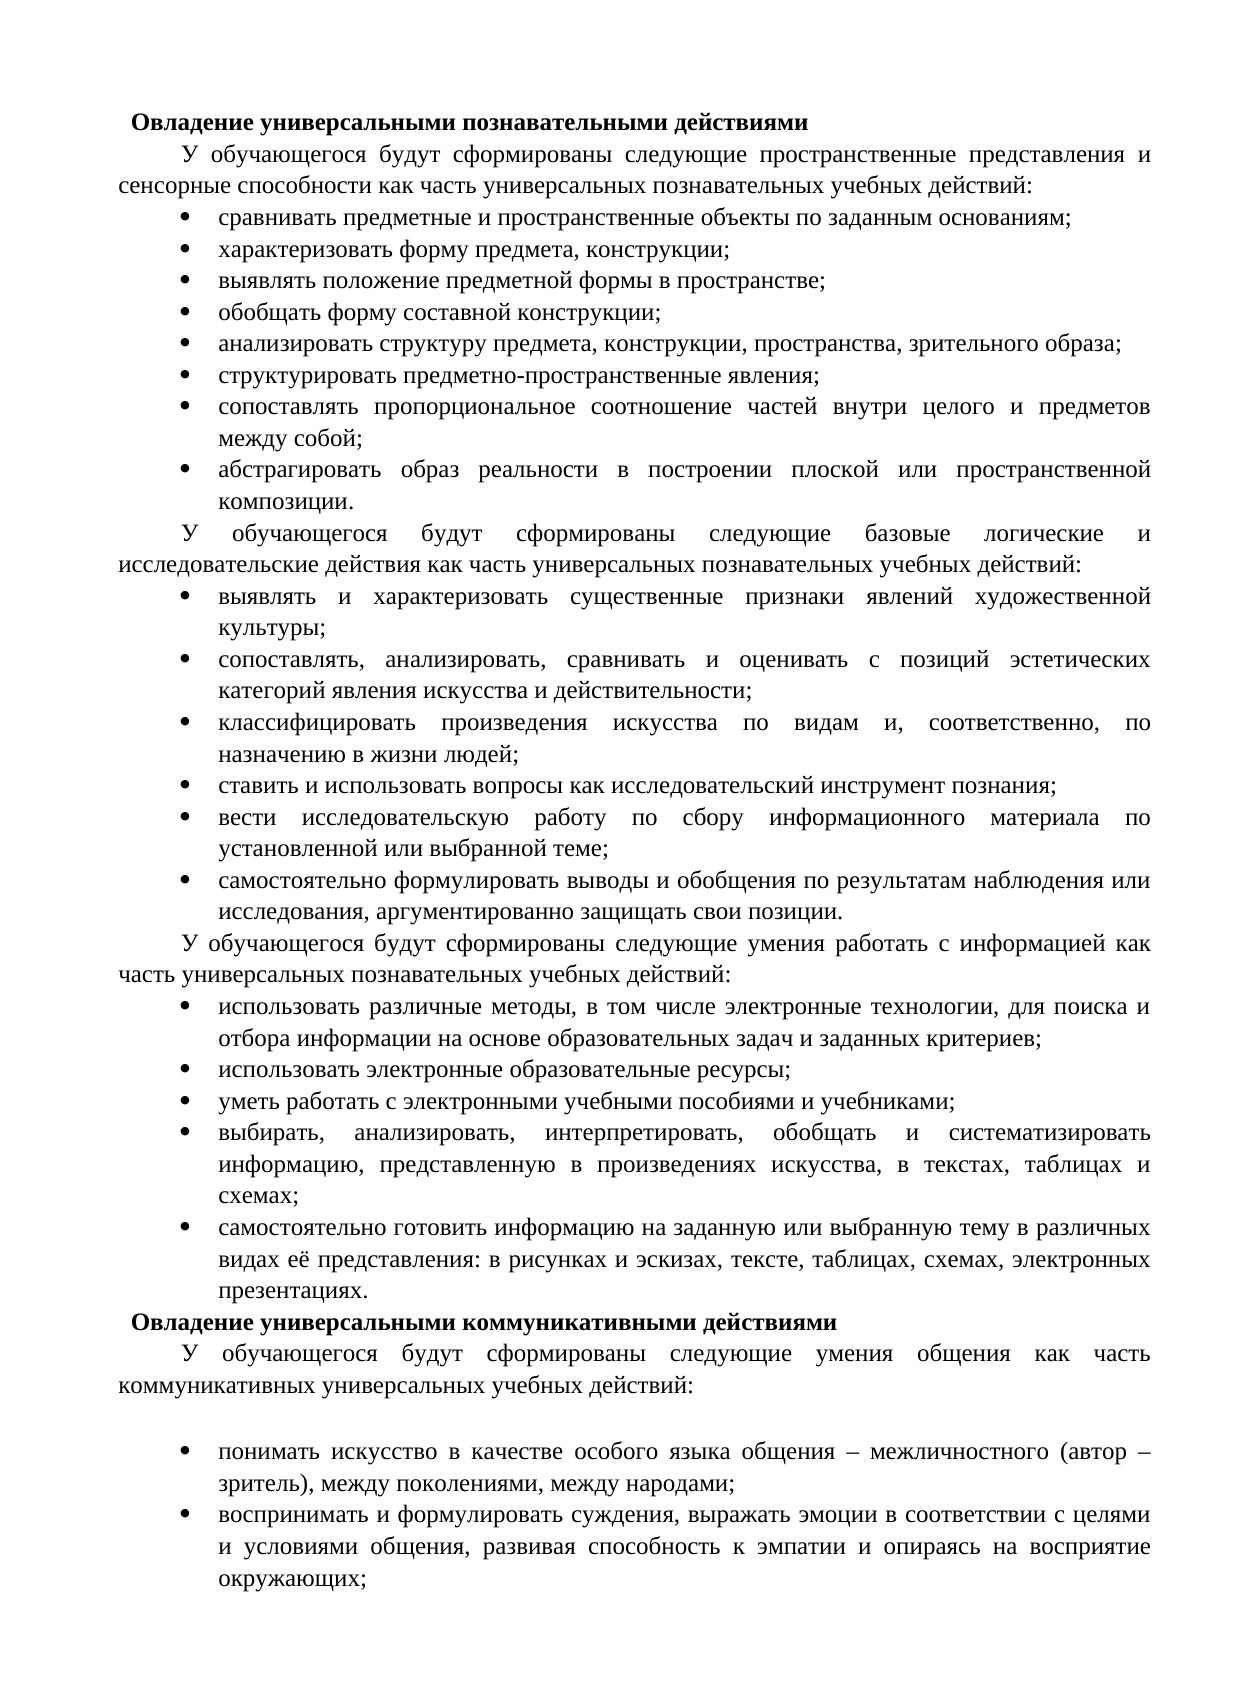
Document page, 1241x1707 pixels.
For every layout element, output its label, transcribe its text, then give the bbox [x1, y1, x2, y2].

list выявлять и характеризовать существенные признаки явлений художественной культуры; [181, 581, 1152, 641]
list ставить и использовать вопросы как исследовательский инструмент познания; [181, 770, 1152, 799]
list характеризовать форму предмета, конструкции; [181, 234, 1152, 262]
list сопоставлять, анализировать, сравнивать и оценивать с позиций эстетических категорий явления искусства и действительности; [181, 644, 1152, 704]
text Овладение универсальными познавательными действиями [131, 107, 1152, 136]
list вести исследовательскую работу по сбору информационного материала по установленной или выбранной теме; [181, 802, 1152, 862]
list воспринимать и формулировать суждения, выражать эмоции в соответствии с целями и условиями общения, развивая способность к эмпатии и опираясь на восприятие окружающих; [181, 1499, 1152, 1591]
list использовать различные методы, в том числе электронные технологии, для поиска и отбора информации на основе образовательных задач и заданных критериев; [181, 991, 1152, 1051]
list выбирать, анализировать, интерпретировать, обобщать и систематизировать информацию, представленную в произведениях искусства, в текстах, таблицах и схемах; [181, 1117, 1152, 1209]
text У обучающегося будут сформированы следующие базовые логические и исследовательские действия как часть универсальных познавательных учебных действий: [118, 518, 1152, 578]
list самостоятельно готовить информацию на заданную или выбранную тему в различных видах её представления: в рисунках и эскизах, тексте, таблицах, схемах, электронных презентациях. [181, 1212, 1152, 1304]
list сопоставлять пропорциональное соотношение частей внутри целого и предметов между собой; [181, 391, 1152, 452]
list использовать электронные образовательные ресурсы; [181, 1054, 1152, 1083]
list абстрагировать образ реальности в построении плоской или пространственной композиции. [181, 454, 1152, 515]
list понимать искусство в качестве особого языка общения – межличностного (автор – зритель), между поколениями, между народами; [181, 1436, 1152, 1497]
text У обучающегося будут сформированы следующие умения общения как часть коммуникативных универсальных учебных действий: [118, 1338, 1152, 1399]
list структурировать предметно-пространственные явления; [181, 360, 1152, 389]
text Овладение универсальными коммуникативными действиями [131, 1307, 1152, 1336]
list классифицировать произведения искусства по видам и, соответственно, по назначению в жизни людей; [181, 707, 1152, 767]
list анализировать структуру предмета, конструкции, пространства, зрительного образа; [181, 328, 1152, 357]
list сравнивать предметные и пространственные объекты по заданным основаниям; [181, 202, 1152, 231]
list обобщать форму составной конструкции; [181, 297, 1152, 326]
text У обучающегося будут сформированы следующие пространственные представления и сенсорные способности как часть универсальных познавательных учебных действий: [118, 139, 1152, 199]
list выявлять положение предметной формы в пространстве; [181, 265, 1152, 294]
list уметь работать с электронными учебными пособиями и учебниками; [181, 1086, 1152, 1114]
list самостоятельно формулировать выводы и обобщения по результатам наблюдения или исследования, аргументированно защищать свои позиции. [181, 865, 1152, 925]
text У обучающегося будут сформированы следующие умения работать с информацией как часть универсальных познавательных учебных действий: [118, 928, 1152, 988]
